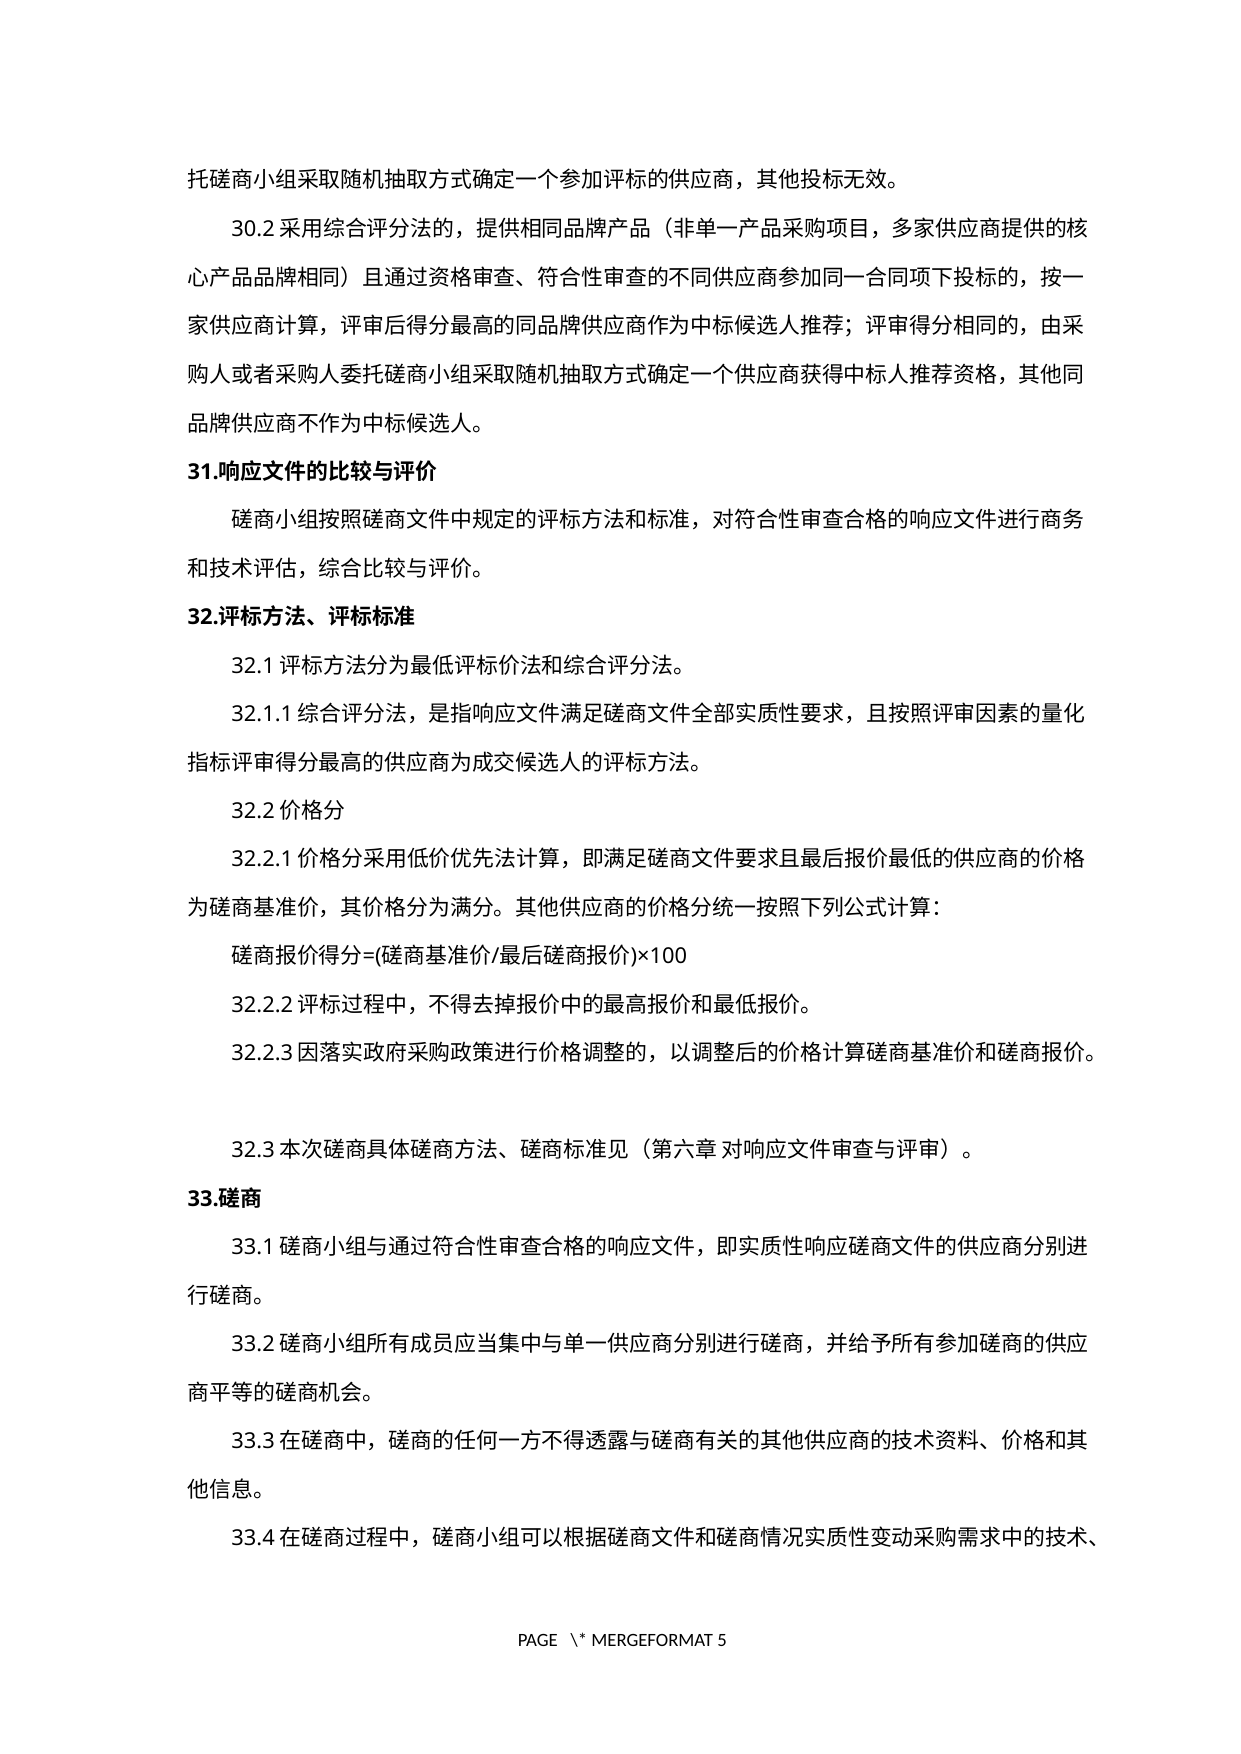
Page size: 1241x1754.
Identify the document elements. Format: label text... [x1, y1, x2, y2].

text 33.3在磋商中，磋商的任何一方不得透露与磋商有关的其他供应商的技术资料、价格和其他信息。 [187, 1423, 1106, 1504]
list 32.评标方法、评标标准 [187, 599, 1106, 632]
text 33.1磋商小组与通过符合性审查合格的响应文件，即实质性响应磋商文件的供应商分别进行磋商。 [187, 1229, 1106, 1310]
text 32.2.2评标过程中，不得去掉报价中的最高报价和最低报价。 [187, 987, 1106, 1019]
text 30.2采用综合评分法的，提供相同品牌产品（非单一产品采购项目，多家供应商提供的核心产品品牌相同）且通过资格审查、符合性审查的不同供应商参加同一合同项下投标的，按一家供应商计算，评审后得分最高的同品牌供应商作为中标候选人推荐；评审得分相同的，由采购人或者采购人委托磋商小组采取随机抽取方式确定一个供应商获得中标人推荐资格，其他同品牌供应商不作为中标候选人。 [187, 210, 1106, 438]
text 32.2.1价格分采用低价优先法计算，即满足磋商文件要求且最后报价最低的供应商的价格为磋商基准价，其价格分为满分。其他供应商的价格分统一按照下列公式计算： [187, 841, 1106, 922]
text 32.3本次磋商具体磋商方法、磋商标准见（第六章 对响应文件审查与评审）。 [187, 1132, 1106, 1164]
text 32.2价格分 [187, 793, 1106, 825]
text 磋商报价得分=(磋商基准价/最后磋商报价)×100 [187, 938, 1106, 971]
text 32.1.1综合评分法，是指响应文件满足磋商文件全部实质性要求，且按照评审因素的量化指标评审得分最高的供应商为成交候选人的评标方法。 [187, 696, 1106, 777]
text 33.磋商 [187, 1180, 1106, 1213]
text 33.2磋商小组所有成员应当集中与单一供应商分别进行磋商，并给予所有参加磋商的供应商平等的磋商机会。 [187, 1326, 1106, 1407]
text 磋商小组按照磋商文件中规定的评标方法和标准，对符合性审查合格的响应文件进行商务和技术评估，综合比较与评价。 [187, 502, 1106, 583]
list 31.响应文件的比较与评价 [187, 454, 1106, 486]
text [187, 162, 1106, 194]
text 32.1评标方法分为最低评标价法和综合评分法。 [187, 647, 1106, 680]
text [187, 1520, 1106, 1552]
text 32.2.3因落实政府采购政策进行价格调整的，以调整后的价格计算磋商基准价和磋商报价。 [187, 1035, 1106, 1116]
